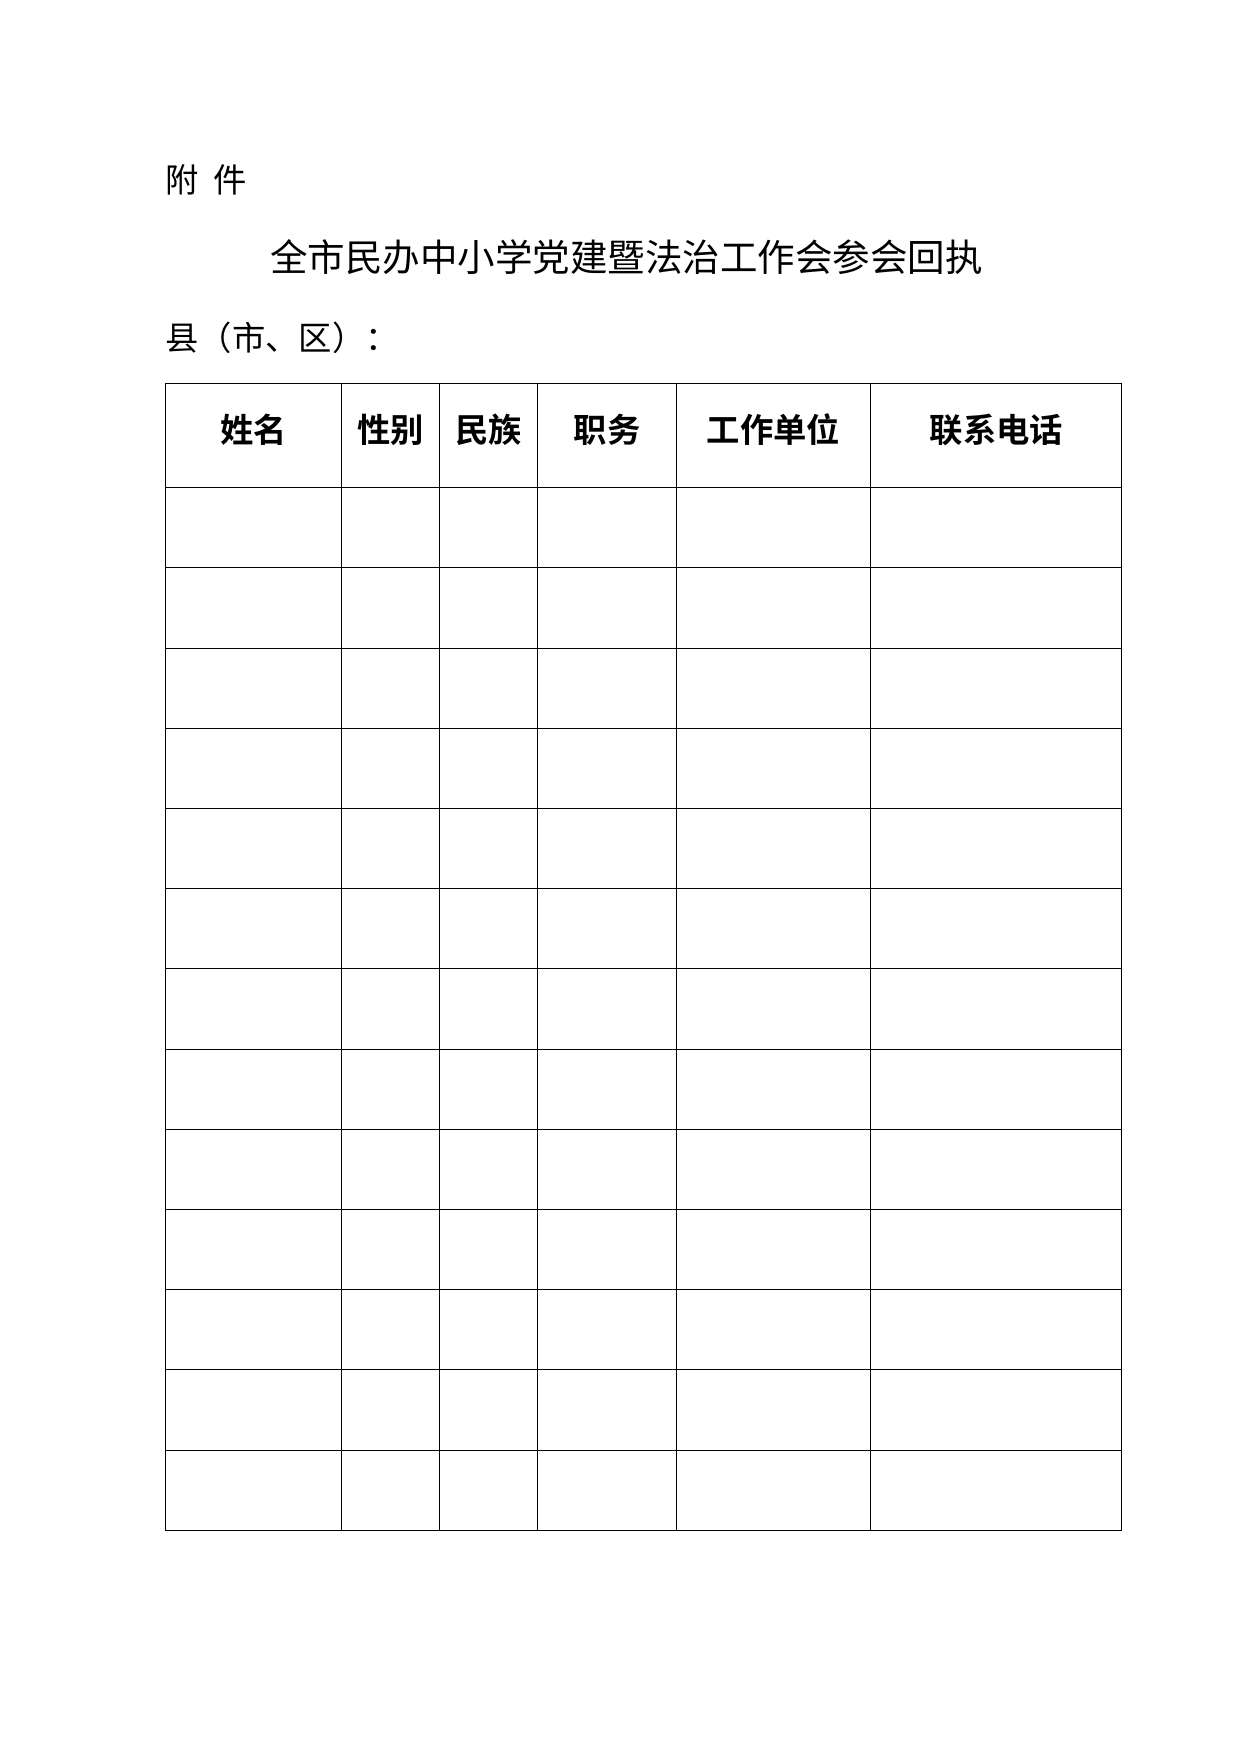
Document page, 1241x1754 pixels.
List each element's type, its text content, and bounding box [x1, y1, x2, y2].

table_cell [342, 969, 439, 1048]
table_cell [342, 568, 439, 647]
table_cell [342, 1210, 439, 1289]
table_cell [871, 1370, 1121, 1449]
table_cell [166, 729, 341, 808]
table_cell [677, 1451, 870, 1530]
table_cell [677, 488, 870, 567]
table_header 联系电话 [871, 384, 1121, 487]
table_cell [538, 488, 676, 567]
table_cell [538, 1451, 676, 1530]
table_cell [677, 1370, 870, 1449]
table_cell [440, 1451, 537, 1530]
table_cell [677, 1130, 870, 1209]
table_cell [440, 1210, 537, 1289]
table_cell [166, 1290, 341, 1369]
table_cell [166, 809, 341, 888]
table_cell [342, 1370, 439, 1449]
table_cell [677, 1050, 870, 1129]
table_cell [440, 568, 537, 647]
table_cell [440, 1290, 537, 1369]
table_cell [166, 889, 341, 968]
table_header 职务 [538, 384, 676, 487]
table_cell [871, 649, 1121, 728]
table_cell [440, 1370, 537, 1449]
table_cell [677, 1210, 870, 1289]
table_cell [538, 729, 676, 808]
table_header 姓名 [166, 384, 341, 487]
text 县（市、区）： [165, 304, 1087, 362]
table_cell [166, 1451, 341, 1530]
table_cell [166, 1370, 341, 1449]
table_cell [871, 1210, 1121, 1289]
table_header 性别 [342, 384, 439, 487]
table_cell [677, 889, 870, 968]
table_header 民族 [440, 384, 537, 487]
table_cell [871, 1050, 1121, 1129]
table_cell [440, 969, 537, 1048]
table_cell [538, 1130, 676, 1209]
table_cell [871, 809, 1121, 888]
table_cell [342, 729, 439, 808]
table_cell [871, 1451, 1121, 1530]
table_cell [166, 969, 341, 1048]
table_cell [342, 809, 439, 888]
table_cell [440, 889, 537, 968]
table_cell [871, 889, 1121, 968]
table_cell [538, 568, 676, 647]
table_cell [342, 1290, 439, 1369]
table_cell [677, 1290, 870, 1369]
table_cell [538, 1050, 676, 1129]
table_cell [538, 1290, 676, 1369]
table_cell [871, 969, 1121, 1048]
table_cell [538, 1370, 676, 1449]
table_cell [166, 568, 341, 647]
table_cell [166, 1210, 341, 1289]
table_cell [440, 1050, 537, 1129]
table_cell [440, 809, 537, 888]
table_cell [677, 649, 870, 728]
table_cell [538, 1210, 676, 1289]
table_cell [871, 568, 1121, 647]
table_cell [677, 809, 870, 888]
table_header 工作单位 [677, 384, 870, 487]
table_cell [871, 729, 1121, 808]
table_cell [342, 1451, 439, 1530]
table_cell [538, 649, 676, 728]
table_cell [677, 729, 870, 808]
table_cell [166, 488, 341, 567]
table_cell [166, 1130, 341, 1209]
table_cell [342, 1130, 439, 1209]
table_cell [342, 488, 439, 567]
text 附 件 [165, 146, 1087, 204]
table_cell [440, 1130, 537, 1209]
table_cell [166, 1050, 341, 1129]
table_cell [342, 1050, 439, 1129]
table_cell [677, 969, 870, 1048]
table_cell [440, 729, 537, 808]
table_cell [871, 1290, 1121, 1369]
table_cell [538, 809, 676, 888]
table_cell [342, 889, 439, 968]
text 全市民办中小学党建暨法治工作会参会回执 [165, 225, 1087, 283]
table_cell [440, 488, 537, 567]
table_cell [166, 649, 341, 728]
table_cell [871, 1130, 1121, 1209]
table_cell [342, 649, 439, 728]
table_cell [871, 488, 1121, 567]
table_cell [440, 649, 537, 728]
table_cell [538, 889, 676, 968]
table_cell [677, 568, 870, 647]
table_cell [538, 969, 676, 1048]
